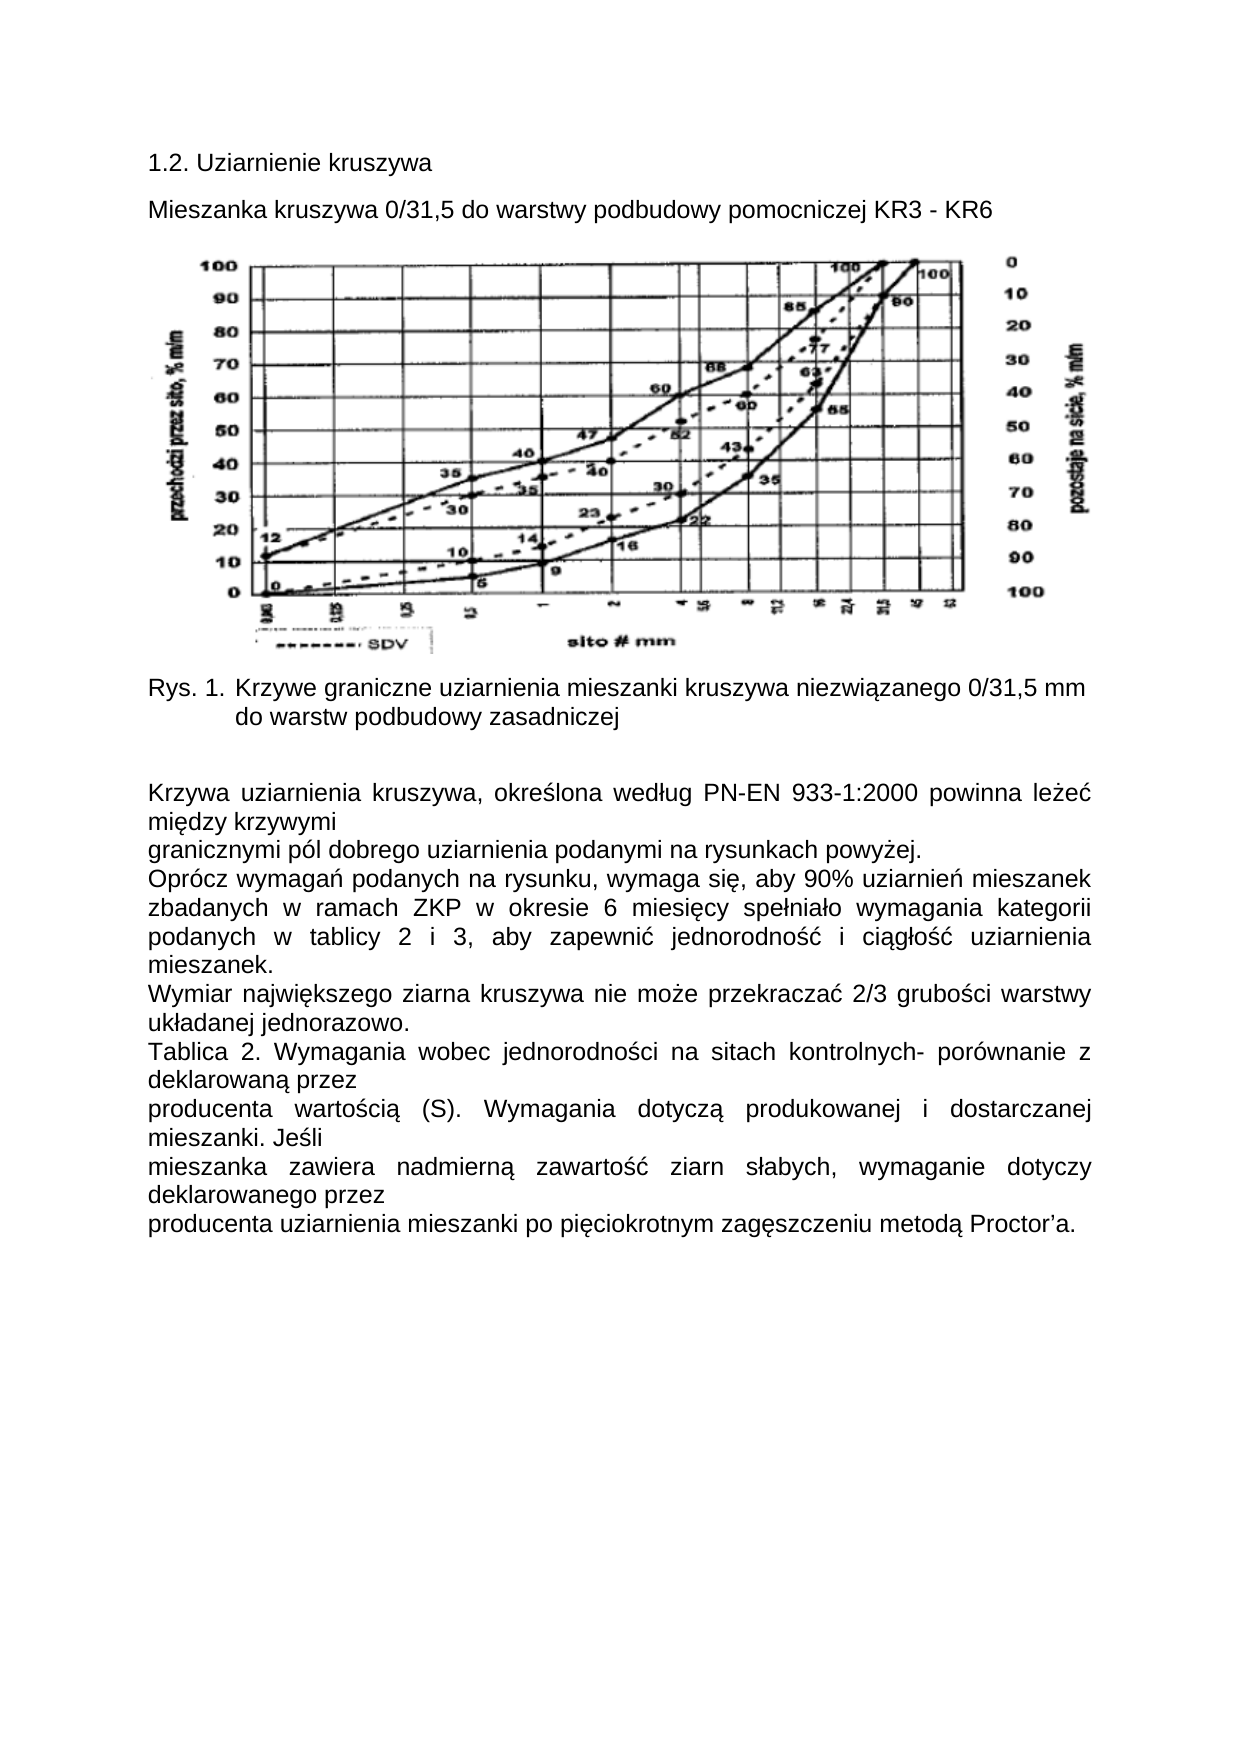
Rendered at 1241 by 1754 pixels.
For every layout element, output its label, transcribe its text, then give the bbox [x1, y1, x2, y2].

text Rys. 1. Krzywe graniczne uziarnienia mieszanki kruszywa niezwiązanego 0/31,5 mm do warstw podbudowy zasadniczej [148, 673, 1093, 730]
text Oprócz wymagań podanych na rysunku, wymaga się, aby 90% uziarnień mieszanek zbadanych w ramach ZKP w okresie 6 miesięcy spełniało wymagania kategorii podanych w tablicy 2 i 3, aby zapewnić jednorodność i ciągłość uziarnienia mieszanek. [148, 864, 1093, 979]
text Wymiar największego ziarna kruszywa nie może przekraczać 2/3 grubości warstwy układanej jednorazowo. [148, 979, 1093, 1037]
text Mieszanka kruszywa 0/31,5 do warstwy podbudowy pomocniczej KR3 - KR6 [148, 195, 1093, 224]
text mieszanka zawiera nadmierną zawartość ziarn słabych, wymaganie dotyczy deklarowanego przez [148, 1152, 1093, 1209]
text producenta uziarnienia mieszanki po pięciokrotnym zagęszczeniu metodą Proctor’a. [148, 1209, 1093, 1238]
text 1.2. Uziarnienie kruszywa [148, 148, 1093, 176]
text producenta wartością (S). Wymagania dotyczą produkowanej i dostarczanej mieszanki. Jeśli [148, 1094, 1093, 1152]
picture [147, 243, 1093, 654]
text Tablica 2. Wymagania wobec jednorodności na sitach kontrolnych- porównanie z deklarowaną przez [148, 1037, 1093, 1094]
text Krzywa uziarnienia kruszywa, określona według PN-EN 933-1:2000 powinna leżeć między krzywymi [148, 778, 1093, 835]
text granicznymi pól dobrego uziarnienia podanymi na rysunkach powyżej. [148, 835, 1093, 864]
